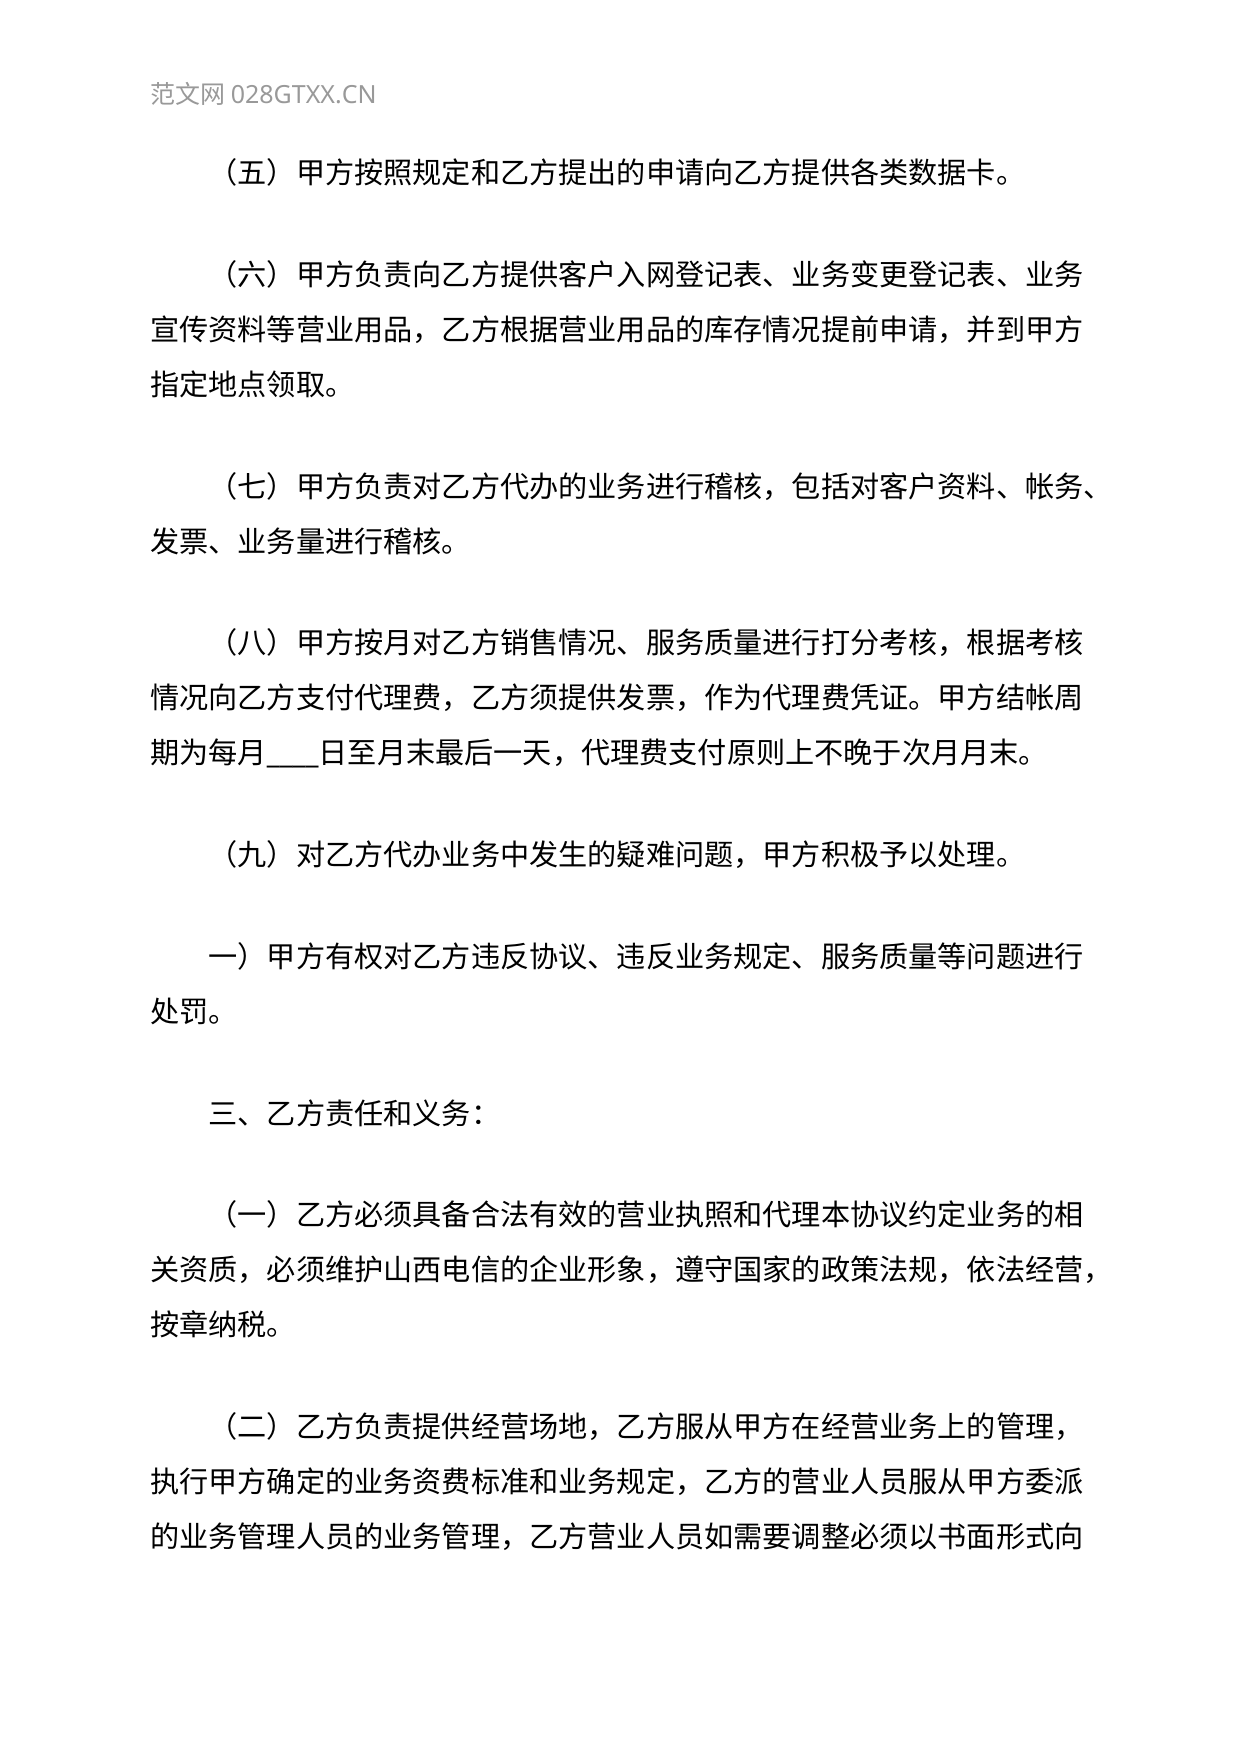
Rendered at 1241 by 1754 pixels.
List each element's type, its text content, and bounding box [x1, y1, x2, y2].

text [150, 1403, 1090, 1556]
text （九）对乙方代办业务中发生的疑难问题，甲方积极予以处理。 [150, 832, 1090, 874]
text （八）甲方按月对乙方销售情况、服务质量进行打分考核，根据考核情况向乙方支付代理费，乙方须提供发票，作为代理费凭证。甲方结帐周期为每月____日至月末最后一天，代理费支付原则上不晚于次月月末。 [150, 620, 1090, 772]
text （七）甲方负责对乙方代办的业务进行稽核，包括对客户资料、帐务、发票、业务量进行稽核。 [150, 463, 1090, 561]
text 一）甲方有权对乙方违反协议、违反业务规定、服务质量等问题进行处罚。 [150, 933, 1090, 1031]
text （一）乙方必须具备合法有效的营业执照和代理本协议约定业务的相关资质，必须维护山西电信的企业形象，遵守国家的政策法规，依法经营，按章纳税。 [150, 1192, 1090, 1344]
text （五）甲方按照规定和乙方提出的申请向乙方提供各类数据卡。 [150, 150, 1090, 192]
text 三、乙方责任和义务： [150, 1090, 1090, 1132]
text （六）甲方负责向乙方提供客户入网登记表、业务变更登记表、业务宣传资料等营业用品，乙方根据营业用品的库存情况提前申请，并到甲方指定地点领取。 [150, 252, 1090, 404]
